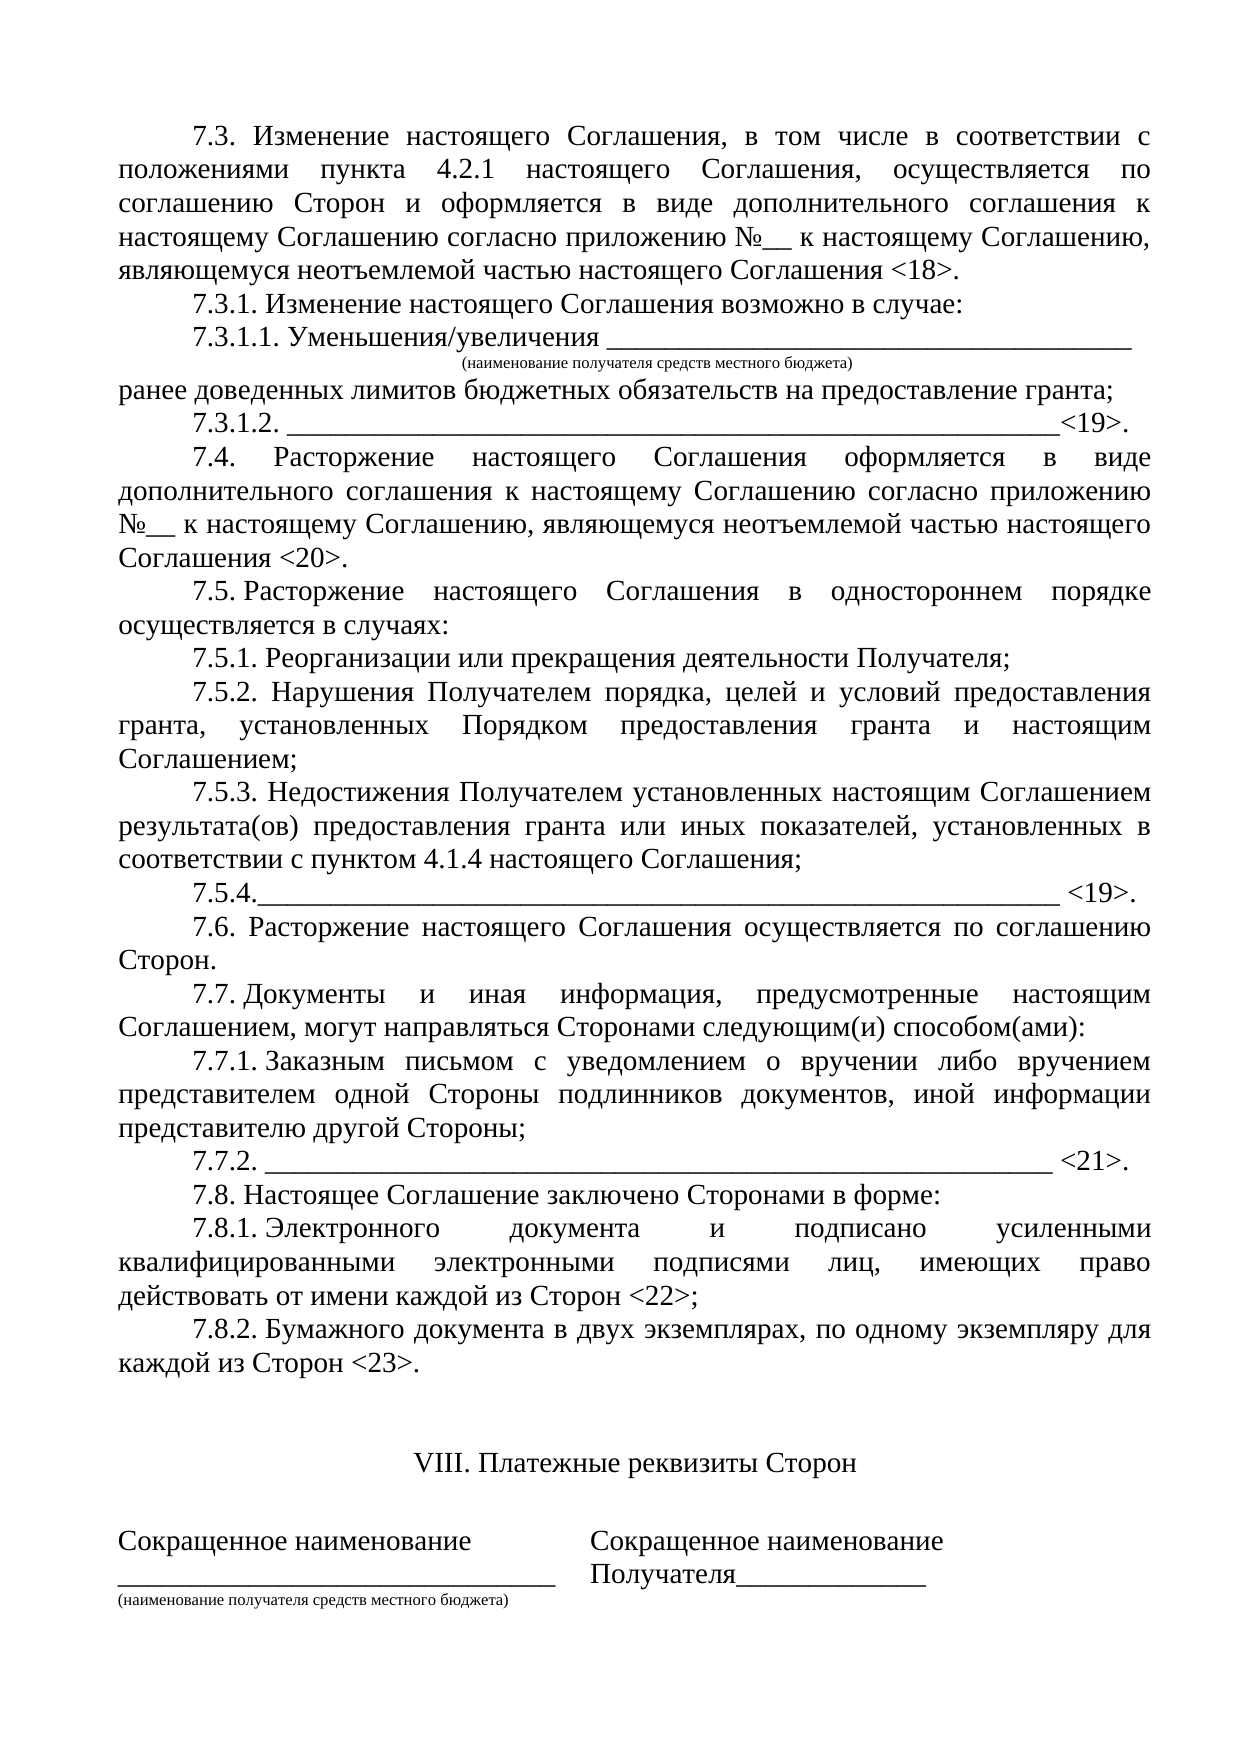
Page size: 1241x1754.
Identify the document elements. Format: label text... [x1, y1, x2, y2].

text 7.5.4._______________________________________________________ <19>. [118, 875, 1152, 909]
text 7.8. Настоящее Соглашение заключено Сторонами в форме: [118, 1177, 1152, 1211]
text 7.5.2. Нарушения Получателем порядка, целей и условий предоставления гранта, установленных Порядком предоставления гранта и настоящим Соглашением; [118, 674, 1152, 774]
text 7.5.3. Недостижения Получателем установленных настоящим Соглашением результата(ов) предоставления гранта или иных показателей, установленных в соответствии с пунктом 4.1.4 настоящего Соглашения; [118, 774, 1152, 875]
table_header Сокращенное наименование ______________________________ (наименование получателя средств местного бюджета) [111, 1513, 583, 1639]
text 7.3.1.1. Уменьшения/увеличения ____________________________________ [118, 319, 1152, 353]
text 7.6. Расторжение настоящего Соглашения осуществляется по соглашению Сторон. [118, 909, 1152, 976]
text 7.3.1. Изменение настоящего Соглашения возможно в случае: [118, 286, 1152, 319]
table_header Сокращенное наименование Получателя_____________ [584, 1513, 1056, 1639]
text (наименование получателя средств местного бюджета) [118, 353, 1152, 372]
text ранее доведенных лимитов бюджетных обязательств на предоставление гранта; [118, 372, 1152, 406]
text 7.3.1.2. _____________________________________________________<19>. [118, 406, 1152, 439]
text 7.4. Расторжение настоящего Соглашения оформляется в виде дополнительного соглашения к настоящему Соглашению согласно приложению №__ к настоящему Соглашению, являющемуся неотъемлемой частью настоящего Соглашения <20>. [118, 439, 1152, 573]
text 7.7. Документы и иная информация, предусмотренные настоящим Соглашением, могут направляться Сторонами следующим(и) способом(ами): [118, 976, 1152, 1043]
text 7.7.1. Заказным письмом с уведомлением о вручении либо вручением представителем одной Стороны подлинников документов, иной информации представителю другой Стороны; [118, 1043, 1152, 1143]
text 7.8.2. Бумажного документа в двух экземплярах, по одному экземпляру для каждой из Сторон <23>. [118, 1311, 1152, 1378]
text 7.5.1. Реорганизации или прекращения деятельности Получателя; [118, 640, 1152, 674]
text VIII. Платежные реквизиты Сторон [118, 1445, 1152, 1479]
text 7.5. Расторжение настоящего Соглашения в одностороннем порядке осуществляется в случаях: [118, 573, 1152, 640]
text 7.8.1. Электронного документа и подписано усиленными квалифицированными электронными подписями лиц, имеющих право действовать от имени каждой из Сторон <22>; [118, 1211, 1152, 1311]
text 7.3. Изменение настоящего Соглашения, в том числе в соответствии с положениями пункта 4.2.1 настоящего Соглашения, осуществляется по соглашению Сторон и оформляется в виде дополнительного соглашения к настоящему Соглашению согласно приложению №__ к настоящему Соглашению, являющемуся неотъемлемой частью настоящего Соглашения <18>. [118, 118, 1152, 286]
text 7.7.2. ______________________________________________________ <21>. [118, 1143, 1152, 1177]
